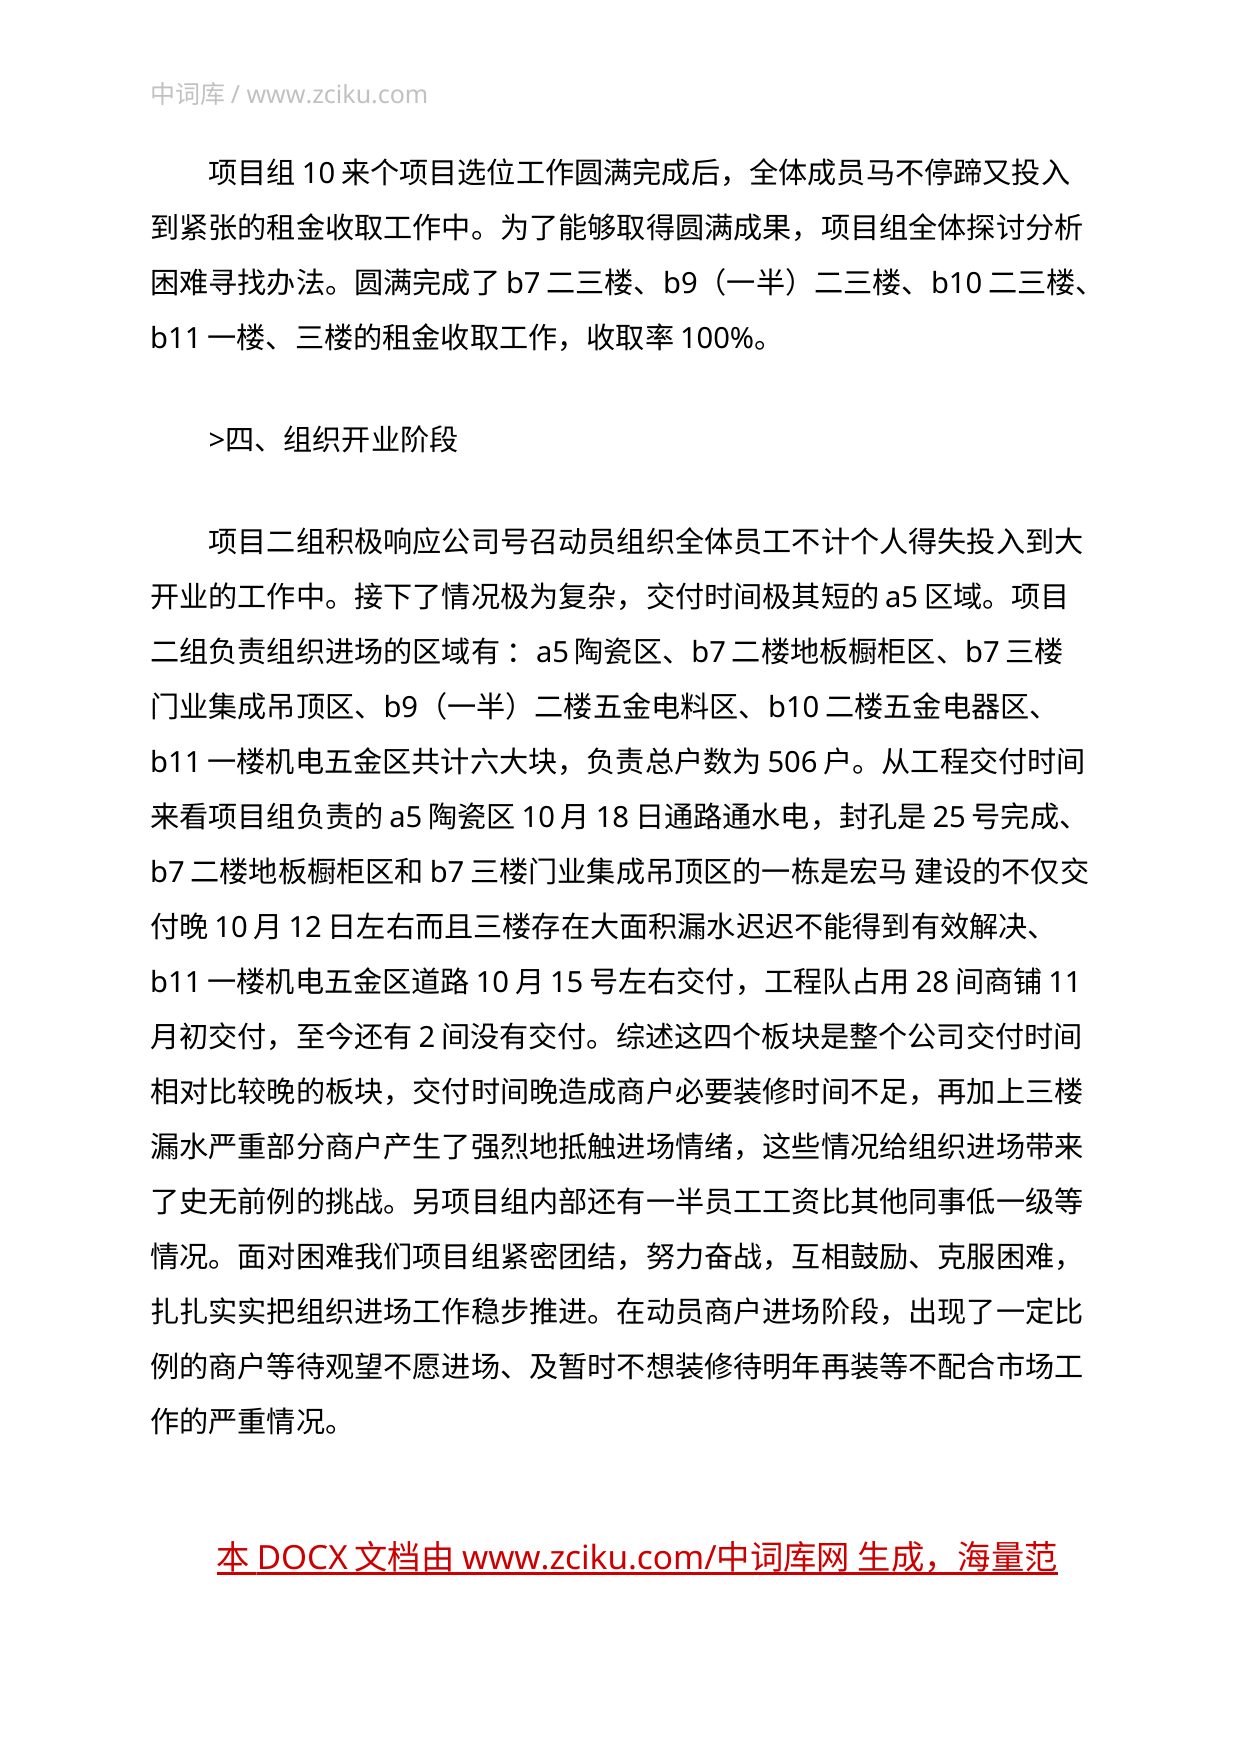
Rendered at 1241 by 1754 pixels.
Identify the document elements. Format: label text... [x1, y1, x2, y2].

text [150, 1531, 1090, 1579]
text >四、组织开业阶段 [150, 417, 1090, 459]
text 项目二组积极响应公司号召动员组织全体员工不计个人得失投入到大开业的工作中。接下了情况极为复杂，交付时间极其短的a5区域。项目二组负责组织进场的区域有 ：a5陶瓷区、b7二楼地板橱柜区、b7三楼门业集成吊顶区、b9（一半）二楼五金电料区、b10二楼五金电器区、b11一楼机电五金区共计六大块，负责总户数为506户。从工程交付时间来看项目组负责的a5陶瓷区10月18日通路通水电，封孔是25号完成、b7二楼地板橱柜区和b7三楼门业集成吊顶区的一栋是宏马 建设的不仅交付晚10月12日左右而且三楼存在大面积漏水迟迟不能得到有效解决、b11一楼机电五金区道路10月15号左右交付，工程队占用28间商铺11月初交付，至今还有2间没有交付。综述这四个板块是整个公司交付时间相对比较晚的板块，交付时间晚造成商户必要装修时间不足，再加上三楼漏水严重部分商户产生了强烈地抵触进场情绪，这些情况给组织进场带来了史无前例的挑战。另项目组内部还有一半员工工资比其他同事低一级等情况。面对困难我们项目组紧密团结，努力奋战，互相鼓励、克服困难，扎扎实实把组织进场工作稳步推进。在动员商户进场阶段，出现了一定比例的商户等待观望不愿进场、及暂时不想装修待明年再装等不配合市场工作的严重情况。 [150, 519, 1090, 1440]
text 项目组10来个项目选位工作圆满完成后，全体成员马不停蹄又投入到紧张的租金收取工作中。为了能够取得圆满成果，项目组全体探讨分析困难寻找办法。圆满完成了b7二三楼、b9（一半）二三楼、b10二三楼、b11一楼、三楼的租金收取工作，收取率100%。 [150, 150, 1090, 357]
